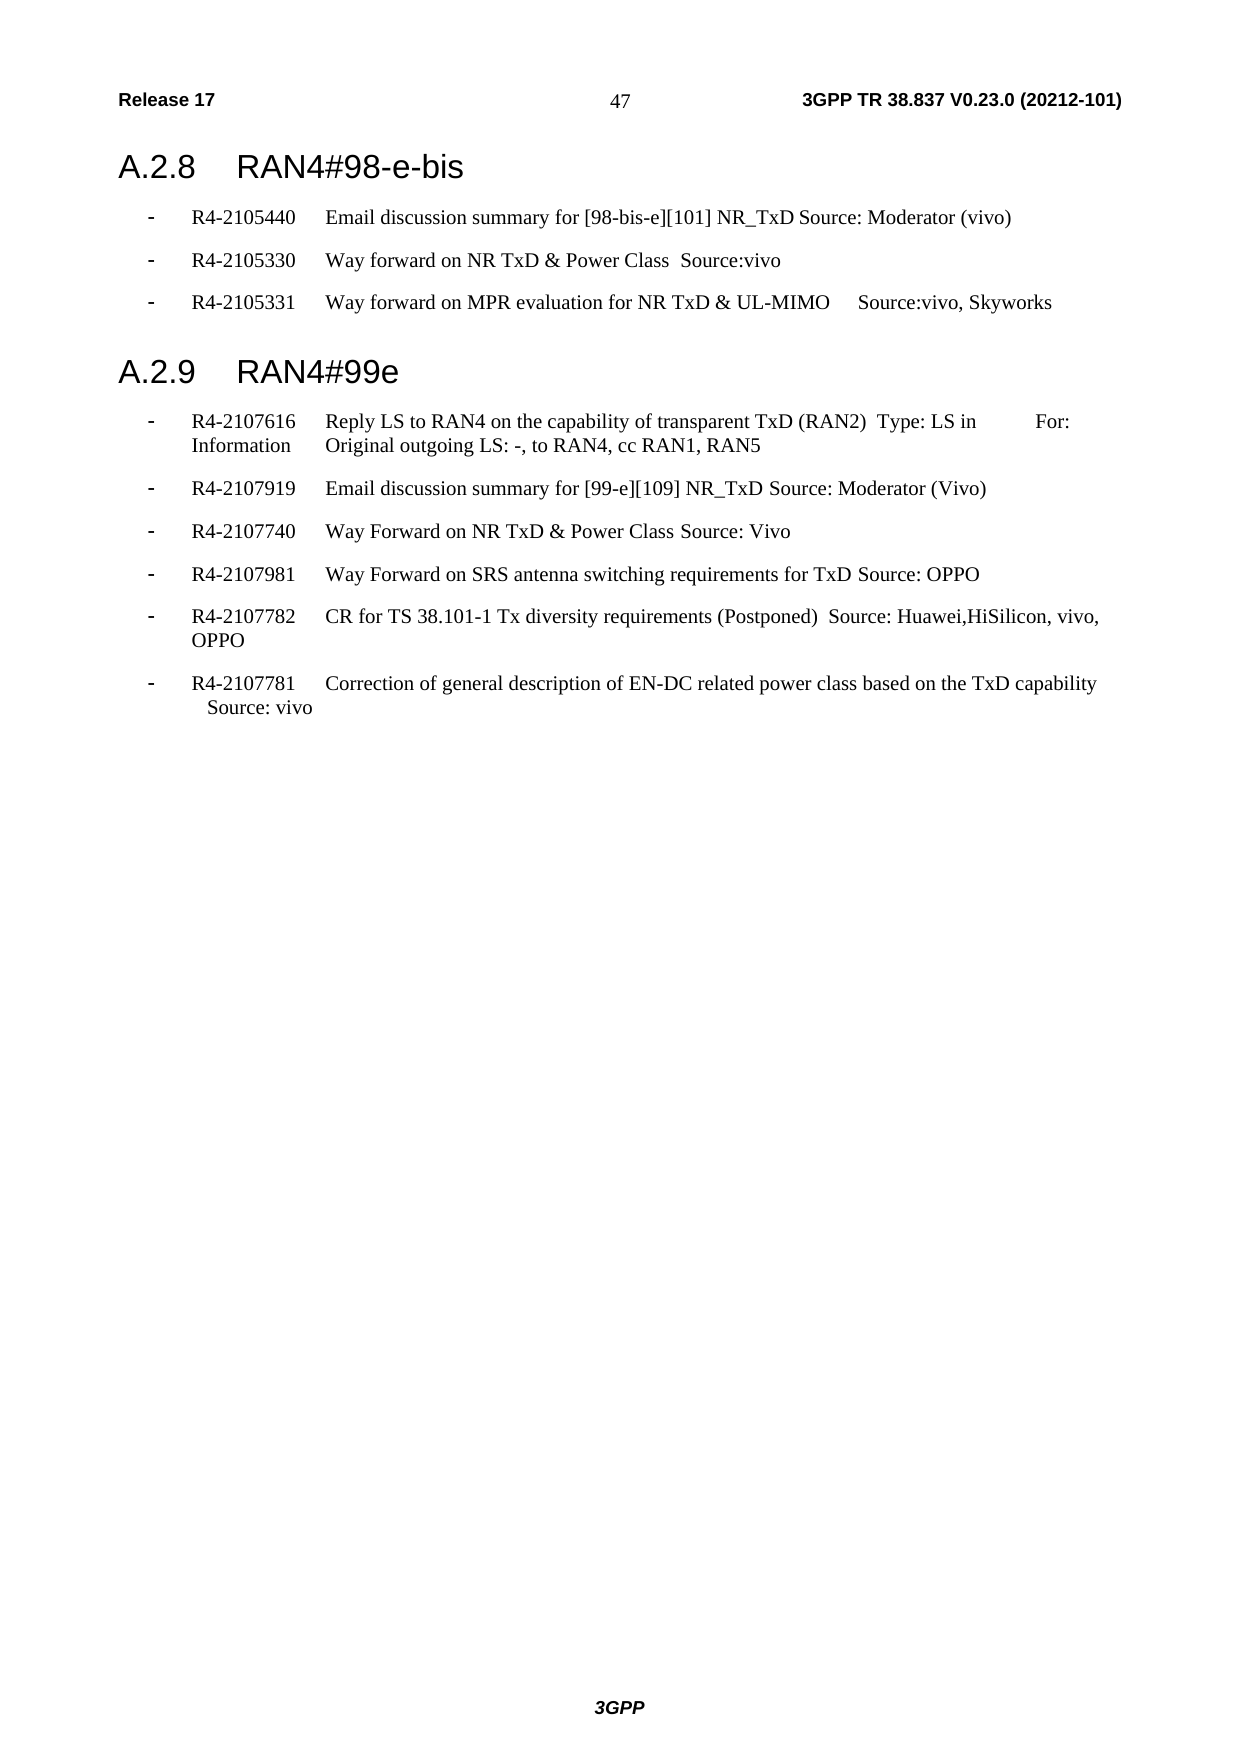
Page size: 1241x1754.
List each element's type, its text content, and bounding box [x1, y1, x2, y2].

list R4-2107782 CR for TS 38.101-1 Tx diversity requirements (Postponed) Source: Huawei,HiSilicon, vivo, OPPO [148, 604, 1122, 652]
subtitle A.2.9 RAN4#99e [118, 352, 1122, 390]
list R4-2105331 Way forward on MPR evaluation for NR TxD & UL-MIMO Source:vivo, Skyworks [148, 290, 1122, 314]
list R4-2105440 Email discussion summary for [98-bis-e][101] NR_TxD Source: Moderator (vivo) [148, 205, 1122, 229]
subtitle A.2.8 RAN4#98-e-bis [118, 147, 1122, 186]
list R4-2107981 Way Forward on SRS antenna switching requirements for TxD Source: OPPO [148, 562, 1122, 586]
list R4-2107781 Correction of general description of EN-DC related power class based on the TxD capability Source: vivo [148, 671, 1122, 719]
list R4-2107616 Reply LS to RAN4 on the capability of transparent TxD (RAN2) Type: LS in For: Information Original outgoing LS: -, to RAN4, cc RAN1, RAN5 [148, 409, 1122, 457]
list R4-2105330 Way forward on NR TxD & Power Class Source:vivo [148, 247, 1122, 272]
list R4-2107740 Way Forward on NR TxD & Power Class Source: Vivo [148, 519, 1122, 543]
list R4-2107919 Email discussion summary for [99-e][109] NR_TxD Source: Moderator (Vivo) [148, 476, 1122, 500]
